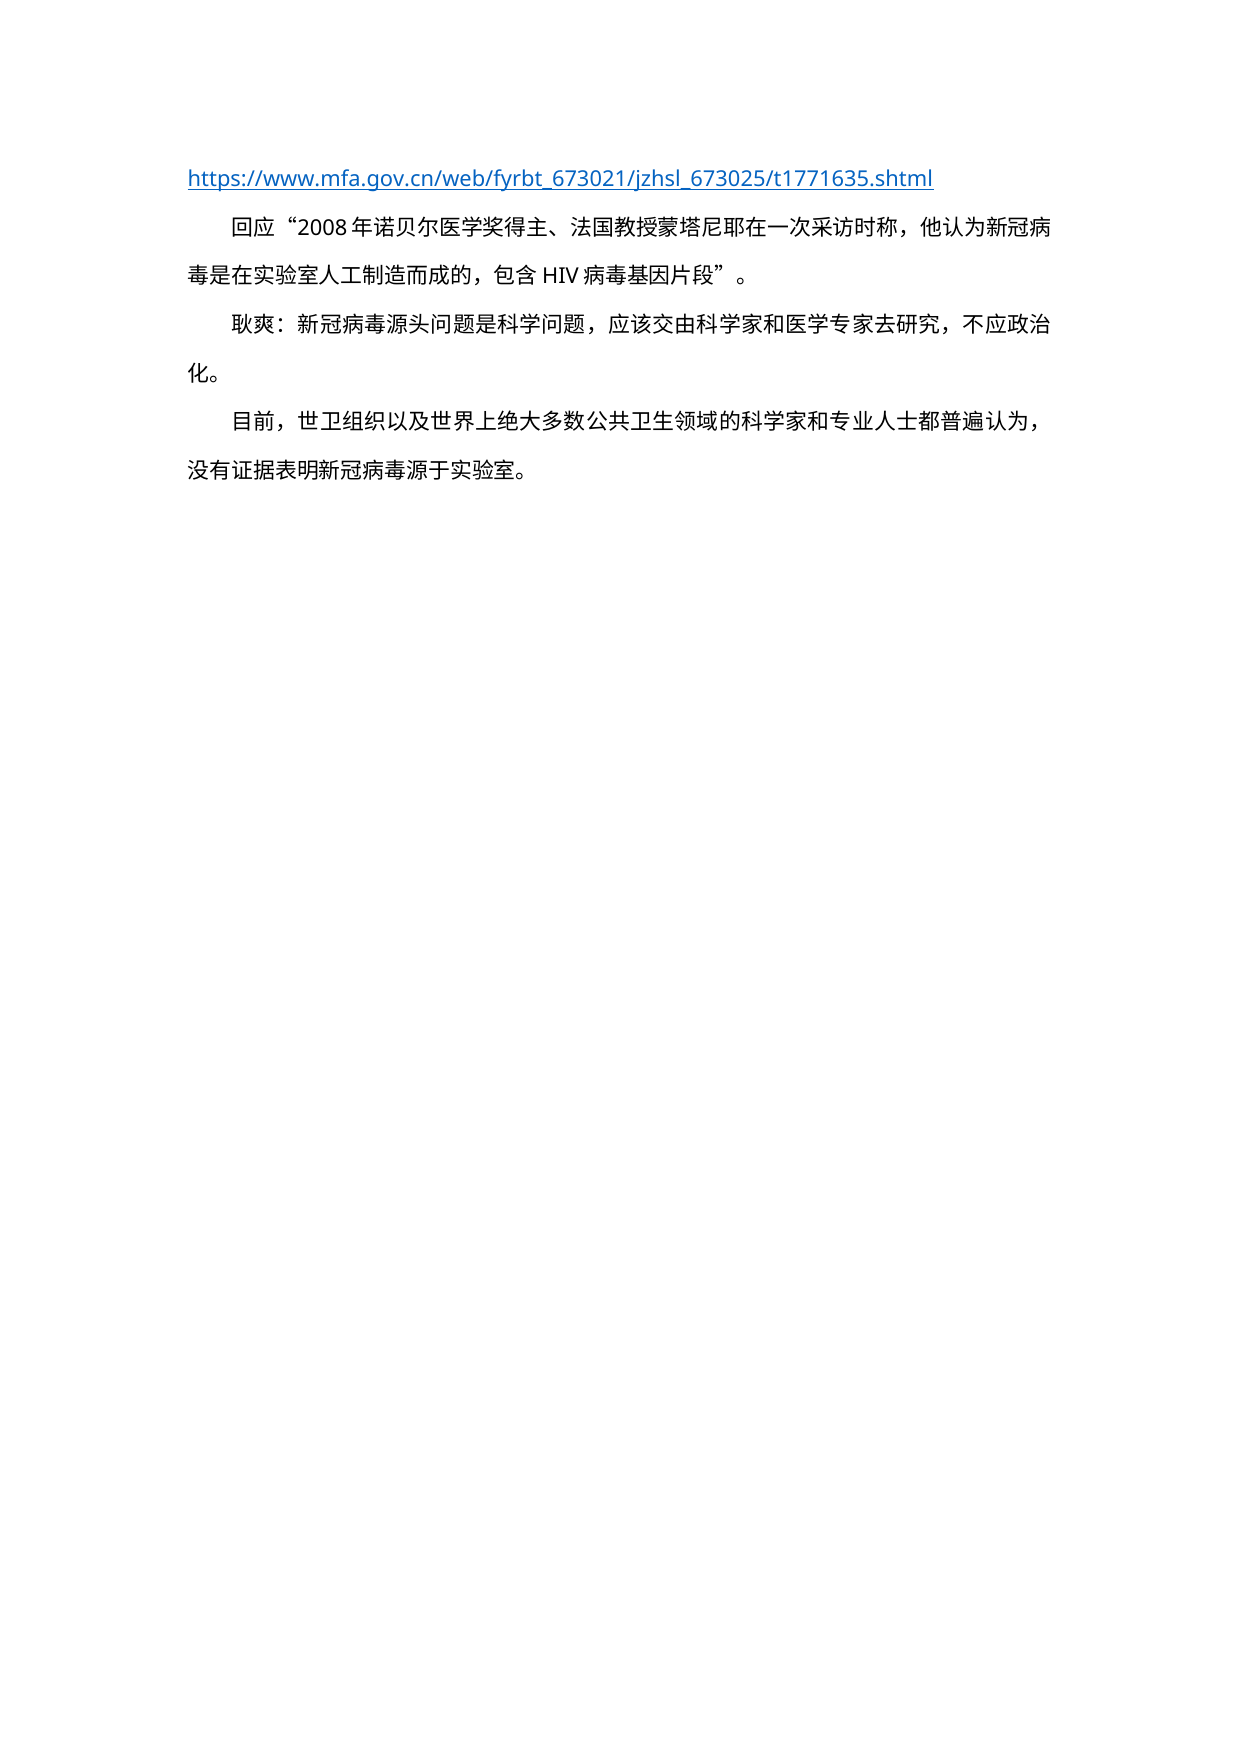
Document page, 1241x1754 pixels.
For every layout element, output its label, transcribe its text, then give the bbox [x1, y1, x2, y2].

text 回应“2008年诺贝尔医学奖得主、法国教授蒙塔尼耶在一次采访时称，他认为新冠病毒是在实验室人工制造而成的，包含HIV病毒基因片段”。 [187, 209, 1053, 291]
text 目前，世卫组织以及世界上绝大多数公共卫生领域的科学家和专业人士都普遍认为，没有证据表明新冠病毒源于实验室。 [187, 403, 1053, 485]
text https://www.mfa.gov.cn/web/fyrbt_673021/jzhsl_673025/t1771635.shtml [187, 162, 1053, 194]
text 耿爽：新冠病毒源头问题是科学问题，应该交由科学家和医学专家去研究，不应政治化。 [187, 306, 1053, 388]
